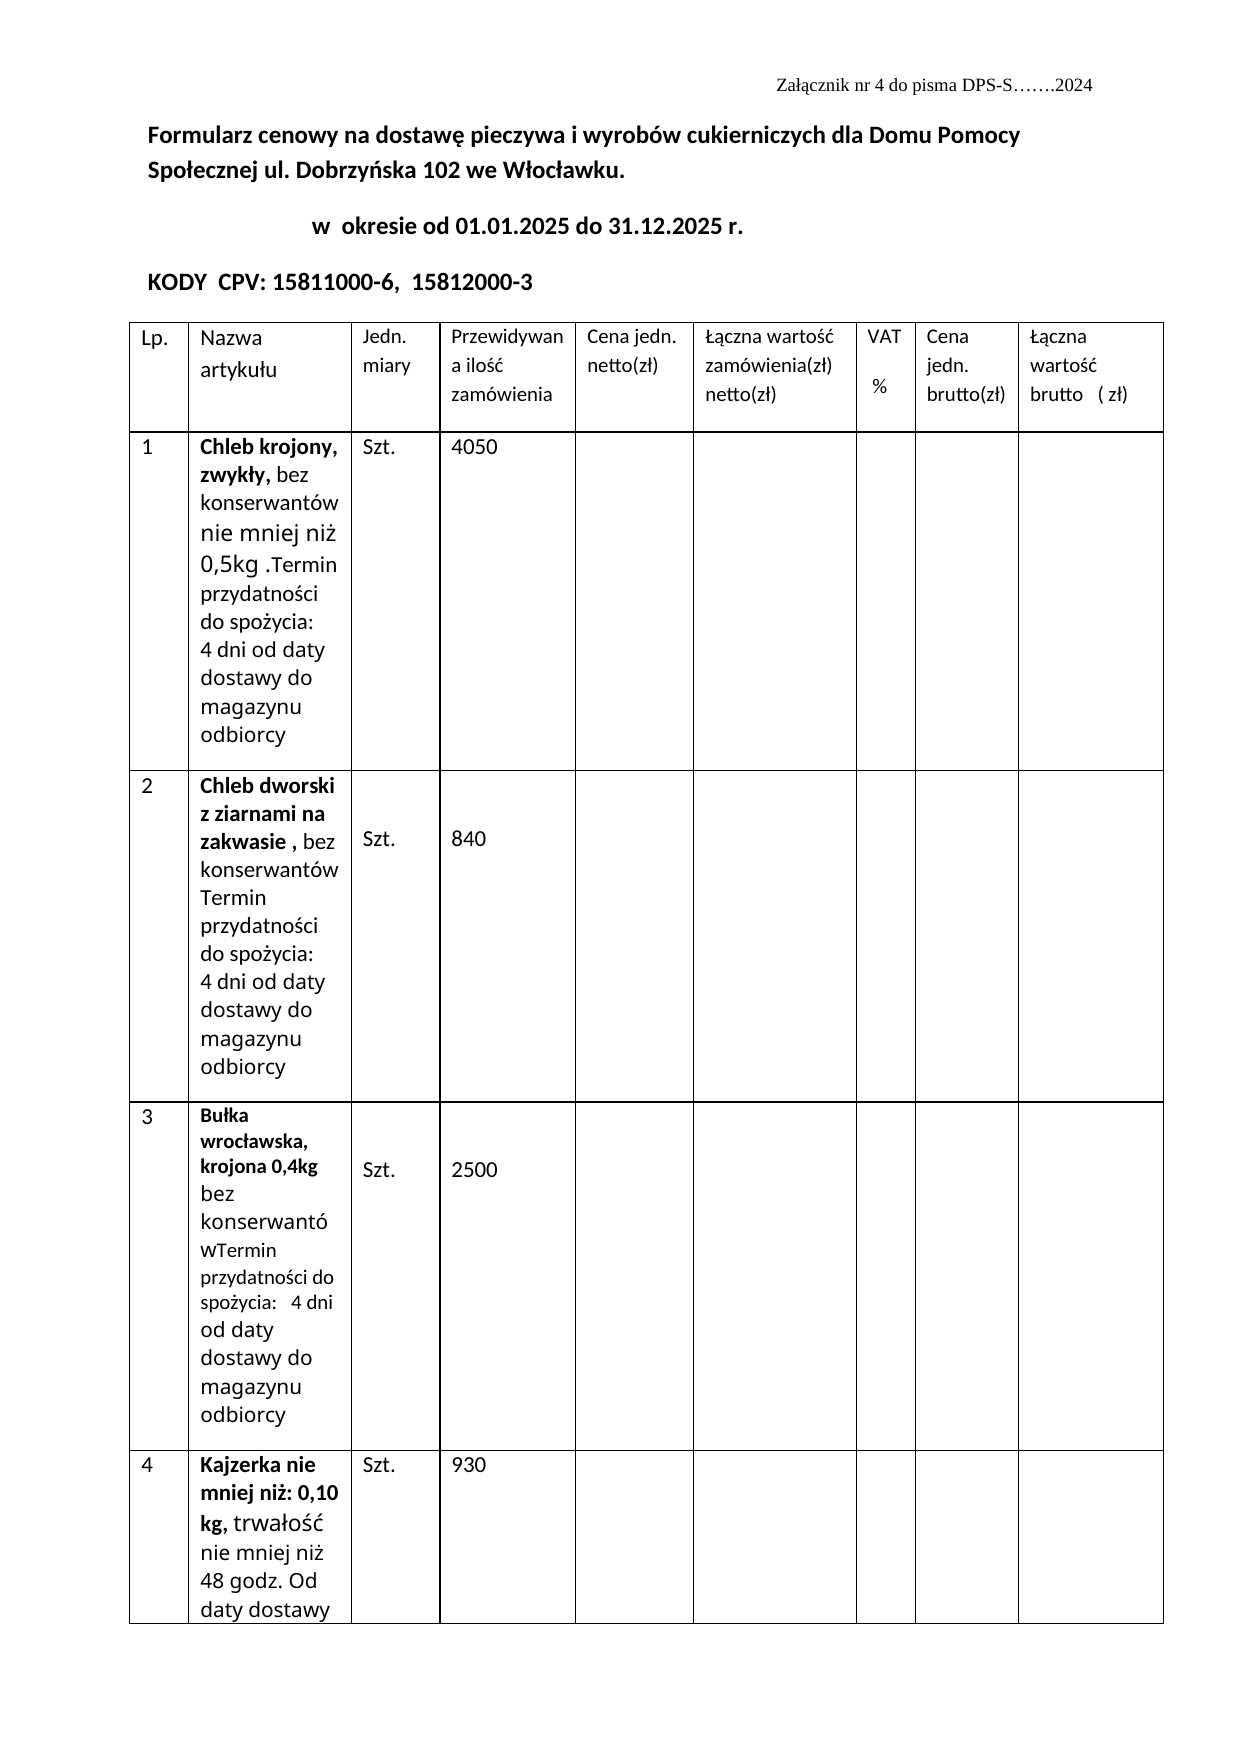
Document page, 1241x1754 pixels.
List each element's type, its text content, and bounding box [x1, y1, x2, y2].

table_cell 4 [130, 1451, 188, 1623]
table_header Jedn. miary [352, 323, 439, 431]
table_cell 2500 [441, 1103, 575, 1449]
table_cell 2 [130, 771, 188, 1101]
text w okresie od 01.01.2025 do 31.12.2025 r. [148, 210, 1093, 241]
table_cell [1019, 433, 1163, 770]
table_cell 1 [130, 433, 188, 770]
table_cell Szt. [352, 1451, 439, 1623]
table_cell [857, 771, 915, 1101]
text Załącznik nr 4 do pisma DPS-S…….2024 [148, 74, 1093, 95]
table_cell 840 [441, 771, 575, 1101]
table_cell [576, 1451, 693, 1623]
table_header Przewidywana ilość zamówienia [441, 323, 575, 431]
table_cell [694, 1103, 856, 1449]
table_cell [1019, 1103, 1163, 1449]
table_header Cena jedn. brutto(zł) [916, 323, 1018, 431]
table_cell [916, 1103, 1018, 1449]
table_cell Szt. [352, 1103, 439, 1449]
table_cell [694, 433, 856, 770]
table_cell [694, 771, 856, 1101]
table_cell [916, 1451, 1018, 1623]
table_cell Szt. [352, 433, 439, 770]
table_header VAT % [857, 323, 915, 431]
text Formularz cenowy na dostawę pieczywa i wyrobów cukierniczych dla Domu Pomocy Społecznej ul. Dobrzyńska 102 we Włocławku. [148, 119, 1093, 185]
table_cell 3 [130, 1103, 188, 1449]
text KODY CPV: 15811000-6, 15812000-3 [148, 266, 1093, 297]
table_header Cena jedn. netto(zł) [576, 323, 693, 431]
table_header Łączna wartość brutto ( zł) [1019, 323, 1163, 431]
table_cell [576, 1103, 693, 1449]
table_cell [857, 433, 915, 770]
table_cell Szt. [352, 771, 439, 1101]
table_cell [857, 1103, 915, 1449]
table_cell [916, 771, 1018, 1101]
table_cell [576, 433, 693, 770]
table_cell Chleb krojony, zwykły, bez konserwantów nie mniej niż 0,5kg .Termin przydatności do spożycia: 4 dni od daty dostawy do magazynu odbiorcy [189, 433, 351, 770]
table_header Lp. [130, 323, 188, 431]
table_cell Chleb dworski z ziarnami na zakwasie , bez konserwantówTermin przydatności do spożycia: 4 dni od daty dostawy do magazynu odbiorcy [189, 771, 351, 1101]
table_header Łączna wartość zamówienia(zł) netto(zł) [694, 323, 856, 431]
table_cell 4050 [441, 433, 575, 770]
table_cell [857, 1451, 915, 1623]
table_cell [576, 771, 693, 1101]
table_header Nazwa artykułu [189, 323, 351, 431]
table_cell Bułka wrocławska, krojona 0,4kg bez konserwantówTermin przydatności do spożycia: 4 dni od daty dostawy do magazynu odbiorcy [189, 1103, 351, 1449]
table_cell [1019, 771, 1163, 1101]
table_cell 930 [441, 1451, 575, 1623]
table_cell [1019, 1451, 1163, 1623]
table_cell [694, 1451, 856, 1623]
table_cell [189, 1451, 351, 1623]
table_cell [916, 433, 1018, 770]
